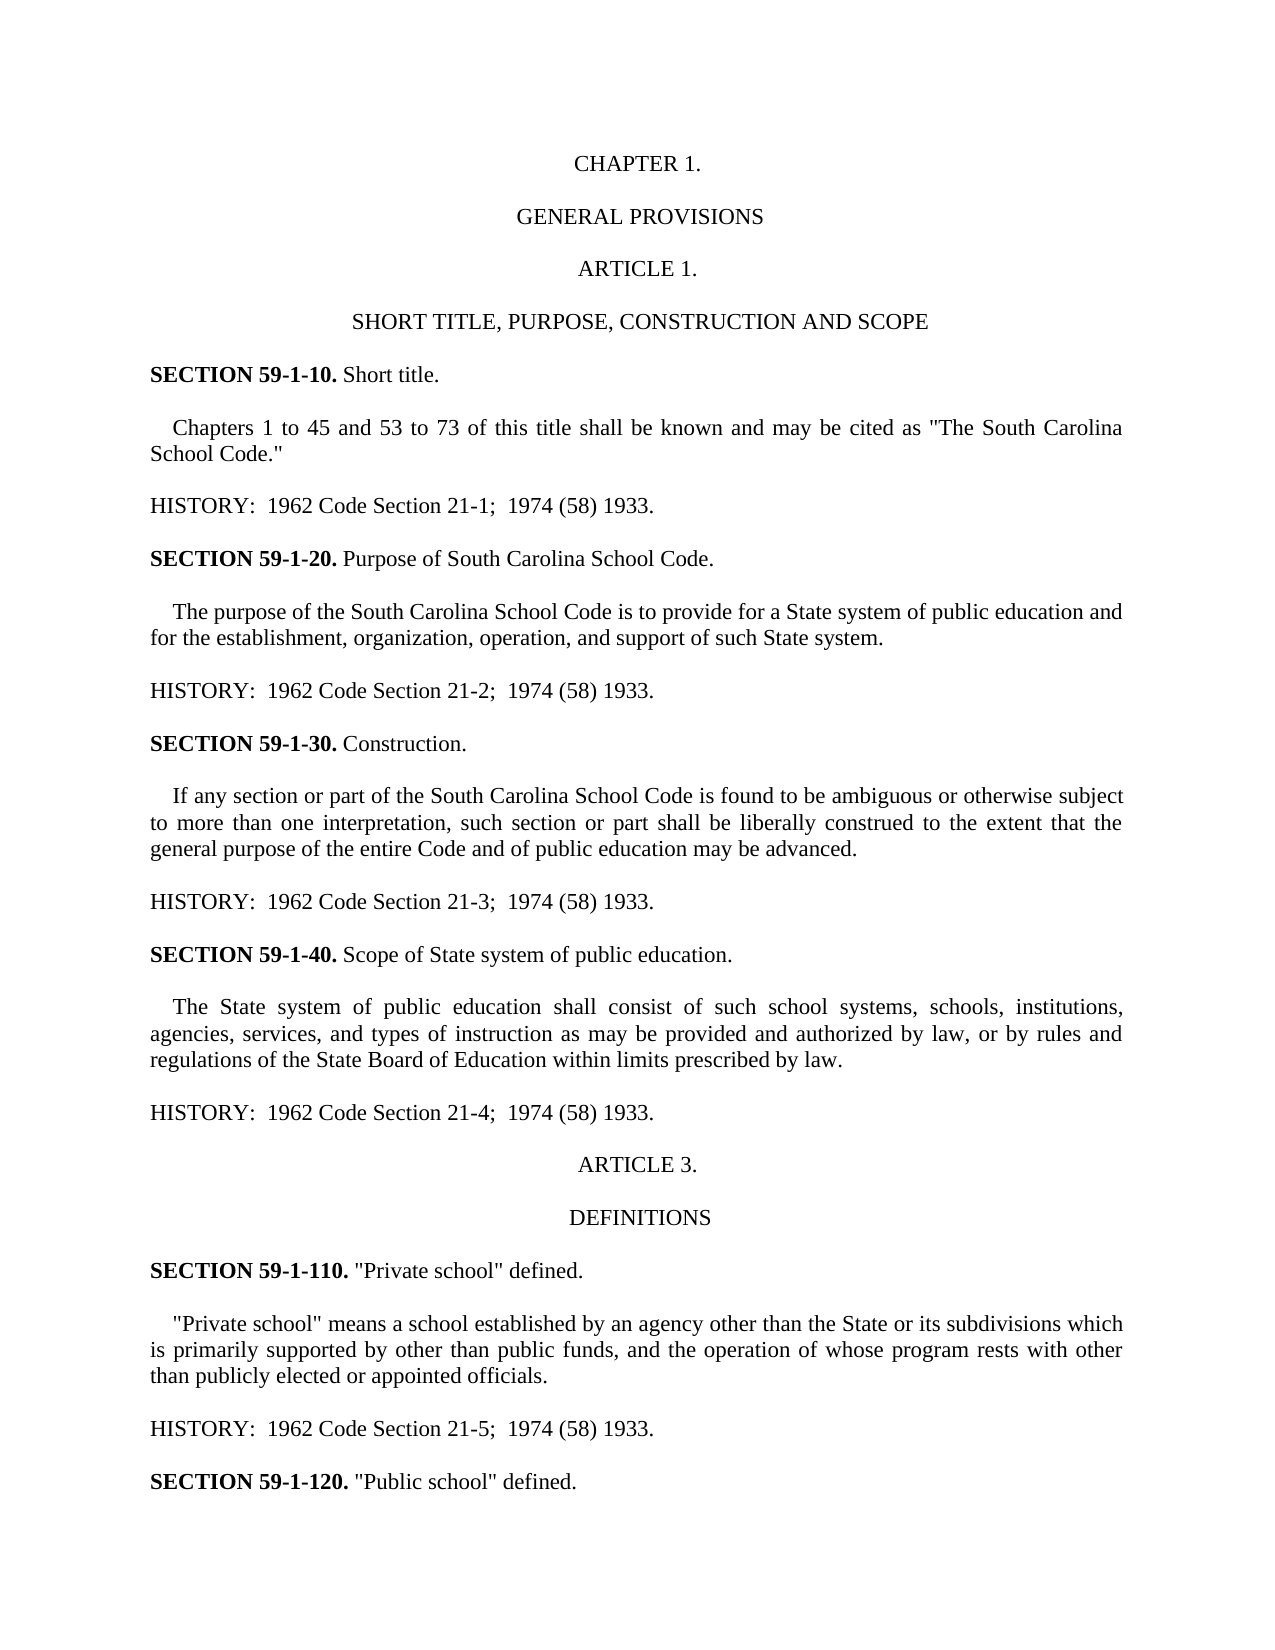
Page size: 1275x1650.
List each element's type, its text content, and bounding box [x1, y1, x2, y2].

text SECTION 59-1-30. Construction. [150, 730, 1125, 756]
text SECTION 59-1-10. Short title. [150, 361, 1125, 387]
text SECTION 59-1-20. Purpose of South Carolina School Code. [150, 545, 1125, 572]
text HISTORY: 1962 Code Section 21-2; 1974 (58) 1933. [150, 677, 1125, 703]
text HISTORY: 1962 Code Section 21-5; 1974 (58) 1933. [150, 1415, 1125, 1441]
text Chapters 1 to 45 and 53 to 73 of this title shall be known and may be cited as "The South Carolina School Code." [150, 413, 1125, 466]
text HISTORY: 1962 Code Section 21-4; 1974 (58) 1933. [150, 1099, 1125, 1125]
text SECTION 59-1-40. Scope of State system of public education. [150, 941, 1125, 967]
text The State system of public education shall consist of such school systems, schools, institutions, agencies, services, and types of instruction as may be provided and authorized by law, or by rules and regulations of the State Board of Education within limits prescribed by law. [150, 993, 1125, 1072]
text DEFINITIONS [150, 1204, 1125, 1231]
text If any section or part of the South Carolina School Code is found to be ambiguous or otherwise subject to more than one interpretation, such section or part shall be liberally construed to the extent that the general purpose of the entire Code and of public education may be advanced. [150, 782, 1125, 862]
text "Private school" means a school established by an agency other than the State or its subdivisions which is primarily supported by other than public funds, and the operation of whose program rests with other than publicly elected or appointed officials. [150, 1309, 1125, 1389]
text ARTICLE 1. [150, 255, 1125, 282]
text The purpose of the South Carolina School Code is to provide for a State system of public education and for the establishment, organization, operation, and support of such State system. [150, 598, 1125, 651]
text SECTION 59-1-120. "Public school" defined. [150, 1468, 1125, 1494]
text HISTORY: 1962 Code Section 21-1; 1974 (58) 1933. [150, 493, 1125, 519]
text SHORT TITLE, PURPOSE, CONSTRUCTION AND SCOPE [150, 308, 1125, 334]
text CHAPTER 1. [150, 150, 1125, 176]
text ARTICLE 3. [150, 1151, 1125, 1178]
text GENERAL PROVISIONS [150, 203, 1125, 229]
text SECTION 59-1-110. "Private school" defined. [150, 1257, 1125, 1283]
text HISTORY: 1962 Code Section 21-3; 1974 (58) 1933. [150, 888, 1125, 914]
